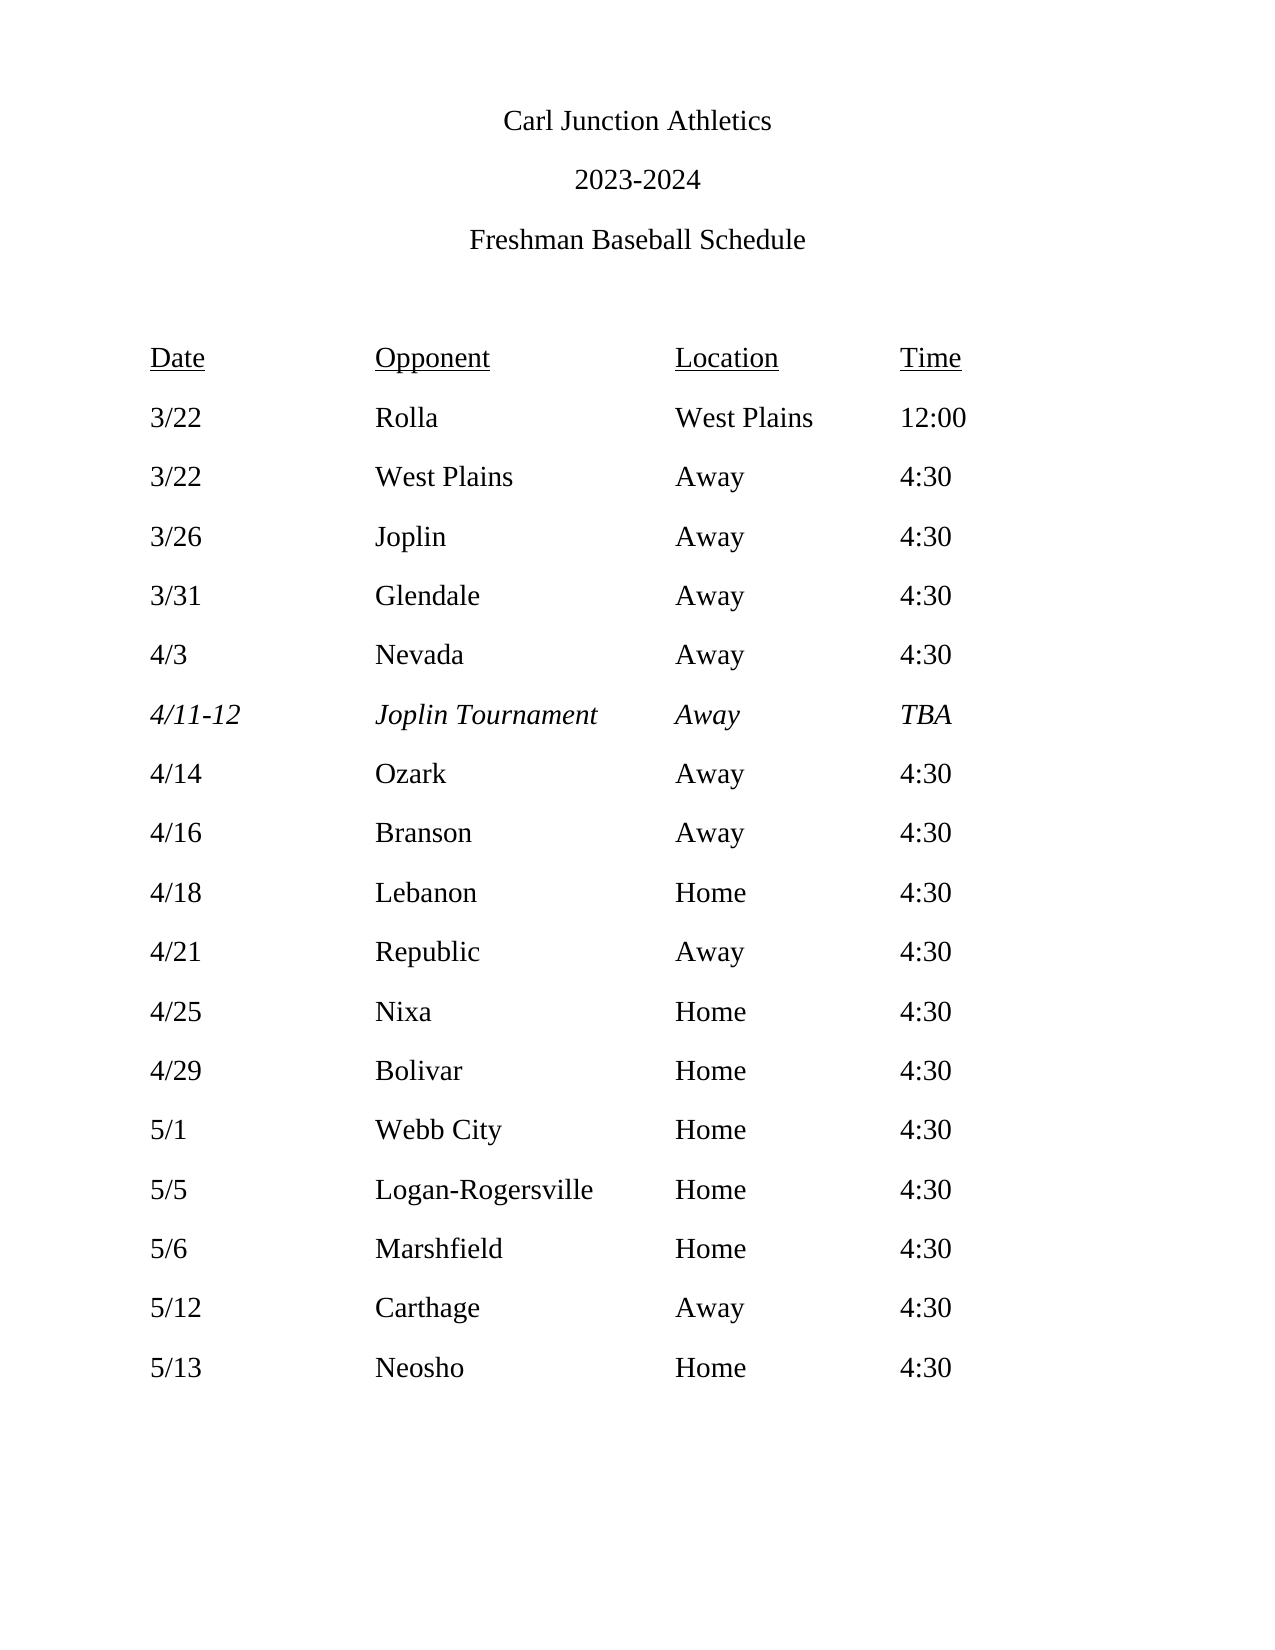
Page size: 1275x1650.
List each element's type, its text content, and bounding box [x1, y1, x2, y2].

text 5/5 Logan-Rogersville Home 4:30 [75, 1172, 1200, 1205]
text 4/16 Branson Away 4:30 [75, 816, 1200, 849]
text Freshman Baseball Schedule [75, 222, 1200, 255]
text 3/22 Rolla West Plains 12:00 [75, 400, 1200, 433]
text 2023-2024 [75, 162, 1200, 196]
text 5/6 Marshfield Home 4:30 [75, 1231, 1200, 1265]
text Carl Junction Athletics [75, 103, 1200, 137]
text 5/13 Neosho Home 4:30 [75, 1350, 1200, 1383]
text 5/1 Webb City Home 4:30 [75, 1112, 1200, 1146]
text 4/25 Nixa Home 4:30 [75, 994, 1200, 1027]
text 3/26 Joplin Away 4:30 [75, 519, 1200, 552]
text 4/29 Bolivar Home 4:30 [75, 1053, 1200, 1087]
text 4/18 Lebanon Home 4:30 [75, 875, 1200, 908]
text 4/3 Nevada Away 4:30 [75, 637, 1200, 671]
text 5/12 Carthage Away 4:30 [75, 1291, 1200, 1324]
text 4/11-12 Joplin Tournament Away TBA [75, 697, 1200, 730]
text 4/21 Republic Away 4:30 [75, 934, 1200, 968]
text Date Opponent Location Time [75, 341, 1200, 374]
text 3/31 Glendale Away 4:30 [75, 578, 1200, 612]
text 4/14 Ozark Away 4:30 [75, 756, 1200, 790]
text 3/22 West Plains Away 4:30 [75, 459, 1200, 493]
